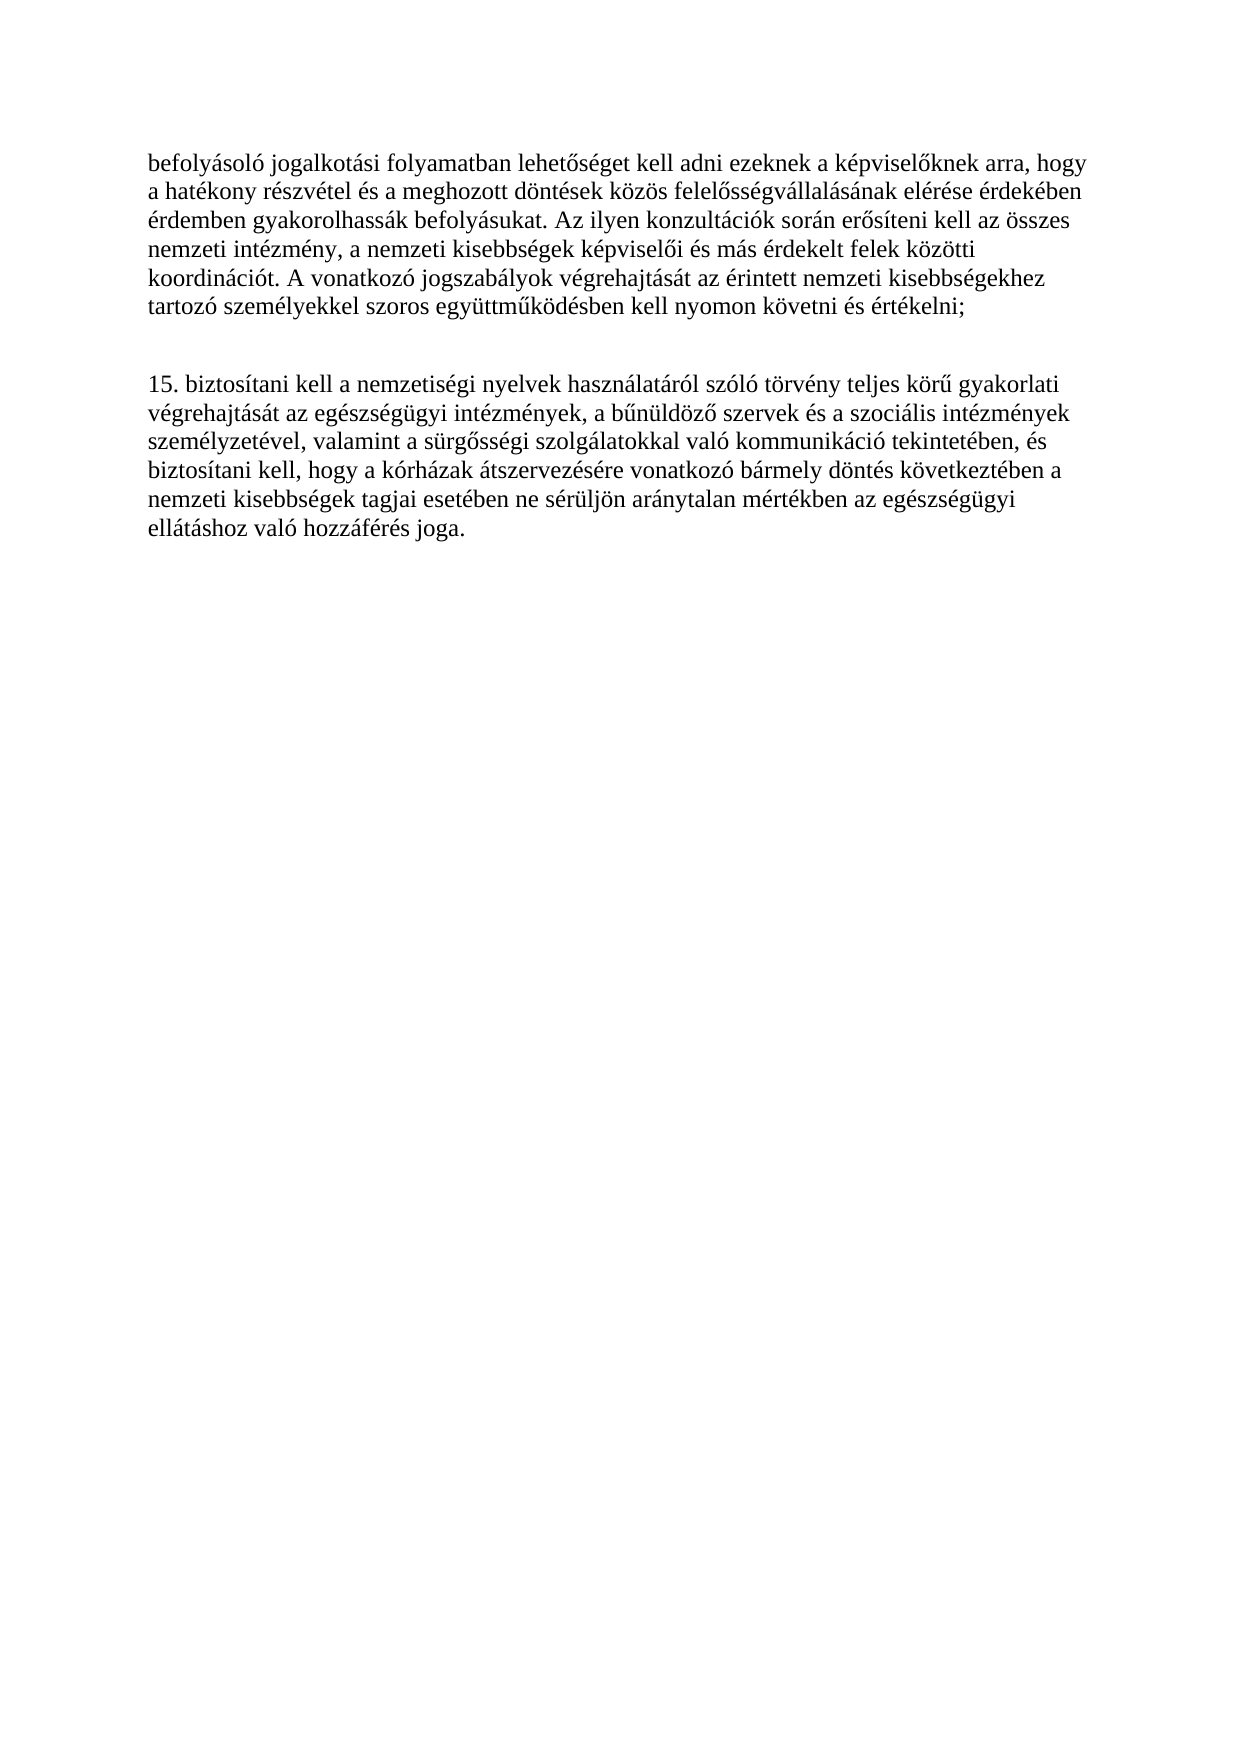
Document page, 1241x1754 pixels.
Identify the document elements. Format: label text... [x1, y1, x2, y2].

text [148, 148, 1093, 320]
text 15. biztosítani kell a nemzetiségi nyelvek használatáról szóló törvény teljes körű gyakorlati végrehajtását az egészségügyi intézmények, a bűnüldöző szervek és a szociális intézmények személyzetével, valamint a sürgősségi szolgálatokkal való kommunikáció tekintetében, és biztosítani kell, hogy a kórházak átszervezésére vonatkozó bármely döntés következtében a nemzeti kisebbségek tagjai esetében ne sérüljön aránytalan mértékben az egészségügyi ellátáshoz való hozzáférés joga. [148, 369, 1093, 569]
